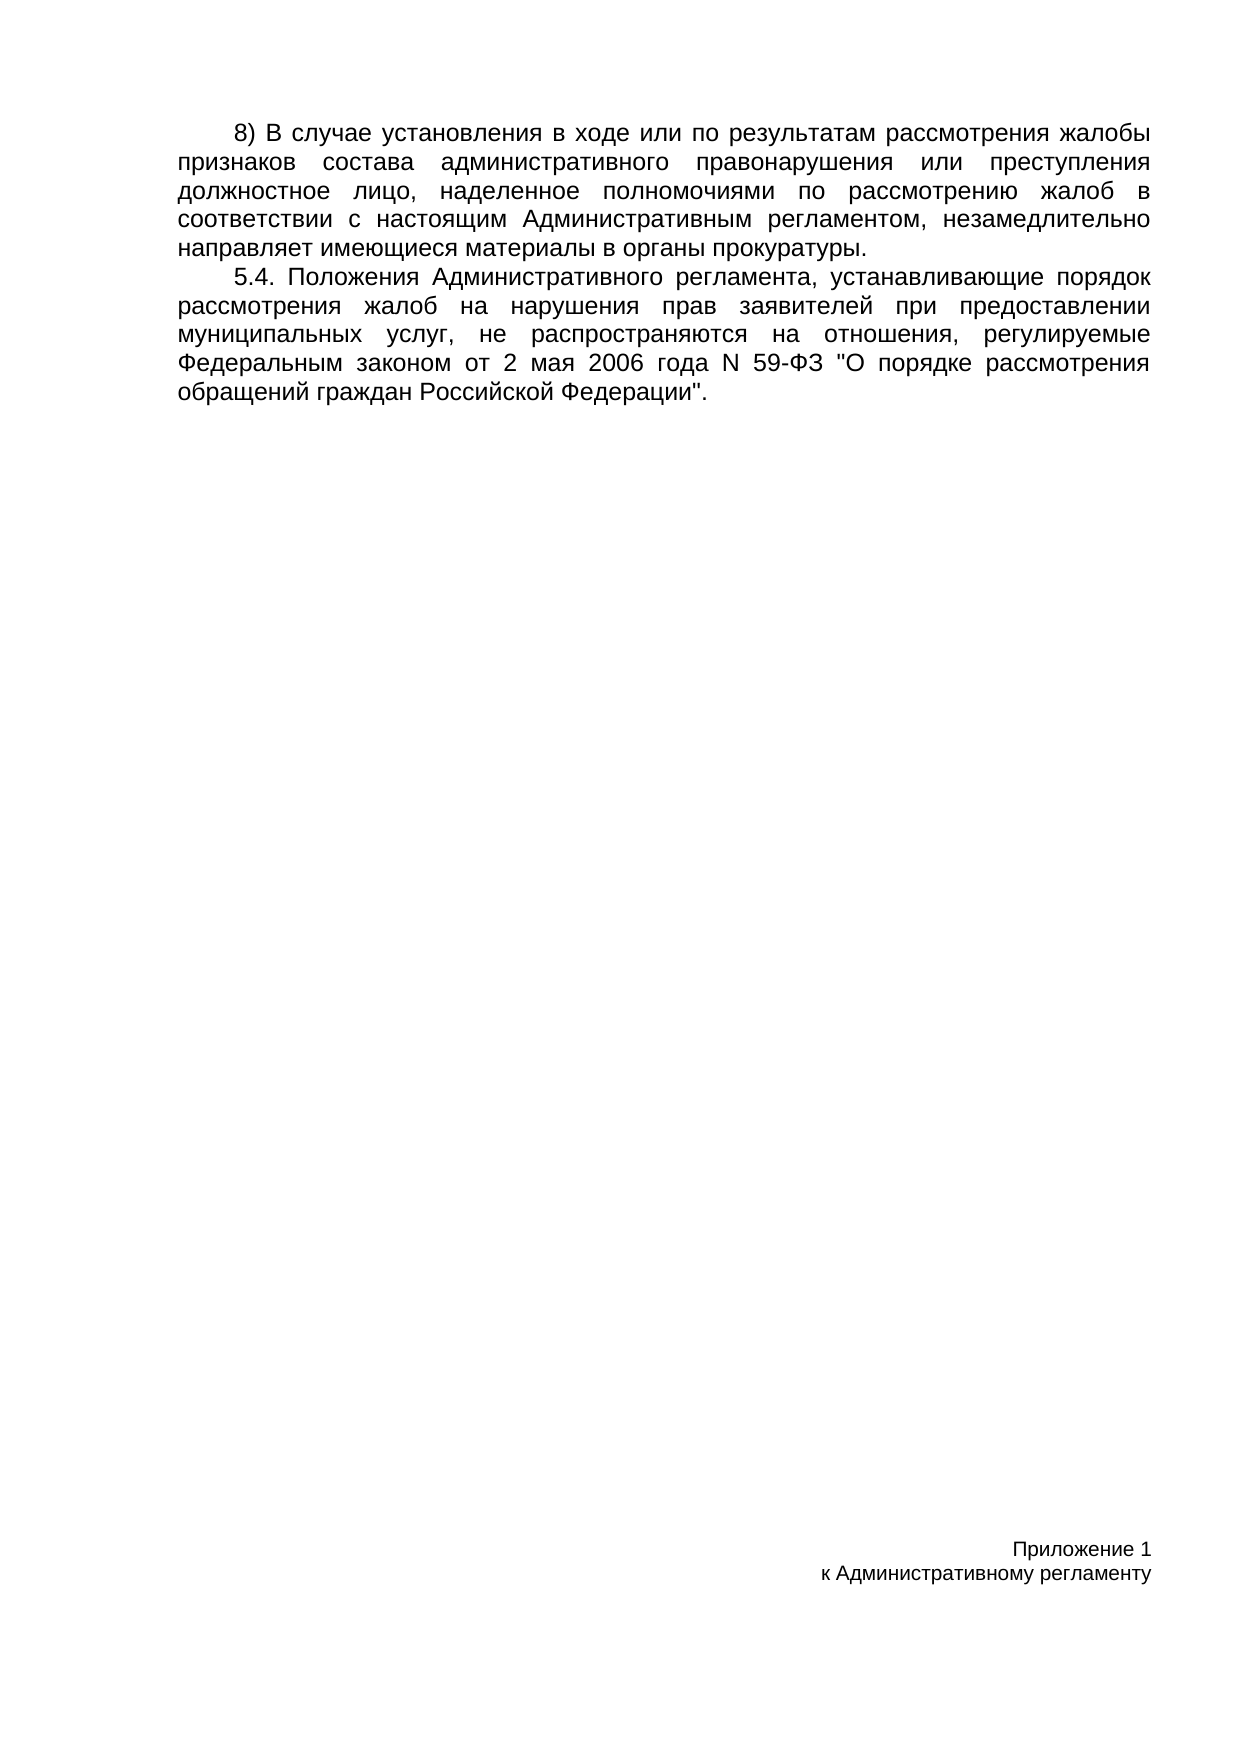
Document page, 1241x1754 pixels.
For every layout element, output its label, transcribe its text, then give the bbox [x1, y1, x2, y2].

text Приложение 1 [177, 1537, 1152, 1561]
text 5.4. Положения Административного регламента, устанавливающие порядок рассмотрения жалоб на нарушения прав заявителей при предоставлении муниципальных услуг, не распространяются на отношения, регулируемые Федеральным законом от 2 мая 2006 года N 59-ФЗ "О порядке рассмотрения обращений граждан Российской Федерации". [177, 262, 1152, 406]
text 8) В случае установления в ходе или по результатам рассмотрения жалобы признаков состава административного правонарушения или преступления должностное лицо, наделенное полномочиями по рассмотрению жалоб в соответствии с настоящим Административным регламентом, незамедлительно направляет имеющиеся материалы в органы прокуратуры. [177, 118, 1152, 262]
text к Административному регламенту [177, 1561, 1152, 1584]
